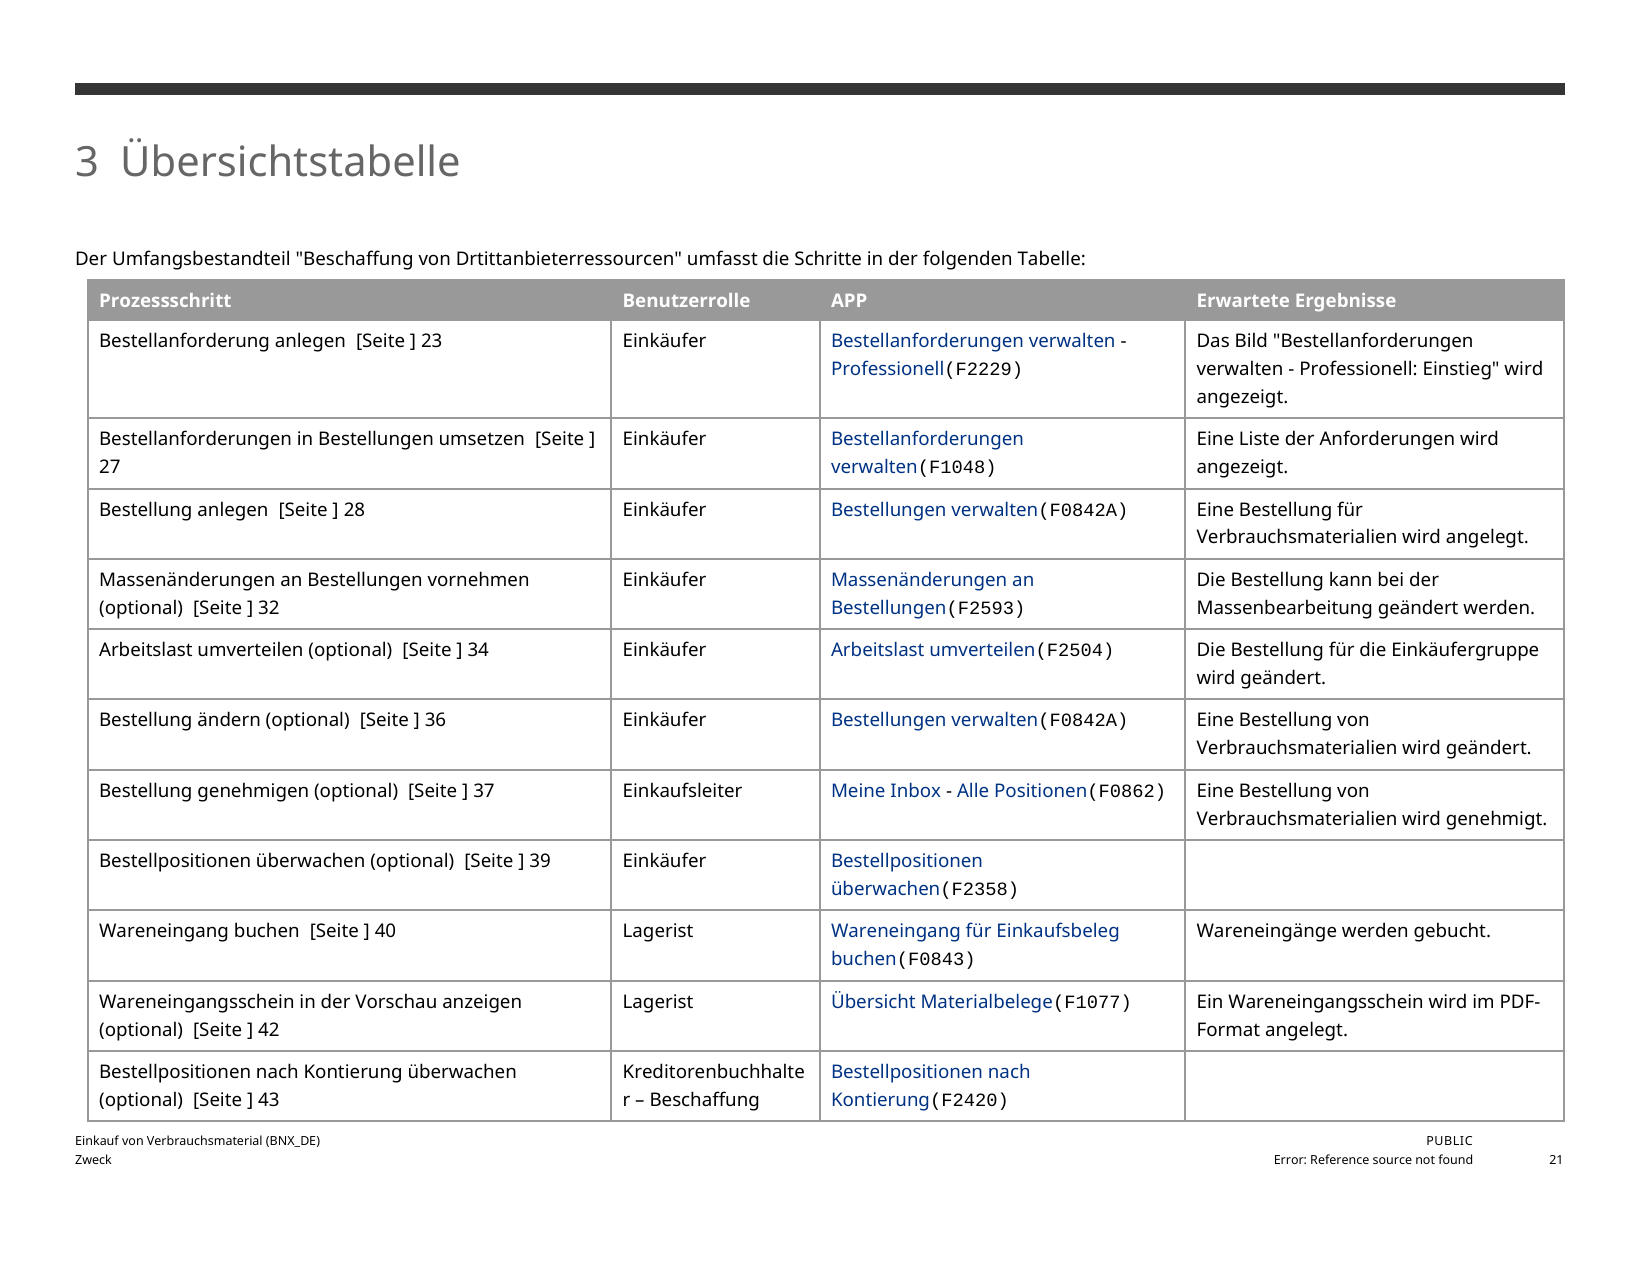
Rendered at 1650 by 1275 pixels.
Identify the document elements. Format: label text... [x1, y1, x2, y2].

table_cell Bestellpositionen nach Kontierung überwachen (optional) [Seite ] 40 [89, 1052, 610, 1120]
table_cell Arbeitslast umverteilen (optional) [Seite ] 31 [89, 630, 610, 698]
table_cell [1186, 841, 1563, 909]
table_cell Bestellungen verwalten(F0842A) [821, 700, 1184, 768]
table_cell Einkäufer [612, 560, 819, 628]
table_cell Wareneingänge werden gebucht. [1186, 911, 1563, 979]
text Der Umfangsbestandteil "Beschaffung von Drtittanbieterressourcen" umfasst die Schritte in der folgenden Tabelle: [75, 245, 1565, 271]
table_cell Bestellung ändern (optional) [Seite ] 33 [89, 700, 610, 768]
table_cell Die Bestellung für die Einkäufergruppe wird geändert. [1186, 630, 1563, 698]
table_cell Eine Bestellung von Verbrauchsmaterialien wird geändert. [1186, 700, 1563, 768]
table_cell Einkaufsleiter [612, 771, 819, 839]
table_cell Einkäufer [612, 419, 819, 487]
table_cell Wareneingang buchen [Seite ] 37 [89, 911, 610, 979]
table_header Prozessschritt [89, 281, 610, 319]
table_cell Bestellanforderung anlegen [Seite ] 21 [89, 321, 610, 417]
table_cell Massenänderungen an Bestellungen vornehmen (optional) [Seite ] 29 [89, 560, 610, 628]
table_header Benutzerrolle [612, 281, 819, 319]
table_header Erwartete Ergebnisse [1186, 281, 1563, 319]
table_cell Bestellung anlegen [Seite ] 26 [89, 490, 610, 558]
table_cell Eine Bestellung für Verbrauchsmaterialien wird angelegt. [1186, 490, 1563, 558]
table_cell Bestellpositionen nach Kontierung(F2420) [821, 1052, 1184, 1120]
table_cell Bestellung genehmigen (optional) [Seite ] 34 [89, 771, 610, 839]
table_cell Bestellpositionen überwachen (optional) [Seite ] 36 [89, 841, 610, 909]
table_cell Übersicht Materialbelege(F1077) [821, 982, 1184, 1050]
table_cell [1186, 1052, 1563, 1120]
table_cell Wareneingang für Einkaufsbeleg buchen(F0843) [821, 911, 1184, 979]
table_cell Eine Liste der Anforderungen wird angezeigt. [1186, 419, 1563, 487]
table_cell Bestellanforderungen in Bestellungen umsetzen [Seite ] 24 [89, 419, 610, 487]
table_cell Wareneingangsschein in der Vorschau anzeigen (optional) [Seite ] 39 [89, 982, 610, 1050]
table_cell Einkäufer [612, 630, 819, 698]
table_cell Bestellanforderungen verwalten(F1048) [821, 419, 1184, 487]
table_cell Ein Wareneingangsschein wird im PDF-Format angelegt. [1186, 982, 1563, 1050]
table_cell Bestellungen verwalten(F0842A) [821, 490, 1184, 558]
table_cell Arbeitslast umverteilen(F2504) [821, 630, 1184, 698]
table_cell Massenänderungen an Bestellungen(F2593) [821, 560, 1184, 628]
table_cell Eine Bestellung von Verbrauchsmaterialien wird genehmigt. [1186, 771, 1563, 839]
table_cell Die Bestellung kann bei der Massenbearbeitung geändert werden. [1186, 560, 1563, 628]
table_header APP [821, 281, 1184, 319]
table_cell Das Bild "Bestellanforderungen verwalten - Professionell: Einstieg" wird angezeigt. [1186, 321, 1563, 417]
table_cell Einkäufer [612, 841, 819, 909]
table_cell Bestellpositionen überwachen(F2358) [821, 841, 1184, 909]
table_cell Einkäufer [612, 700, 819, 768]
subtitle Übersichtstabelle [75, 137, 1565, 187]
table_cell Kreditorenbuchhalter – Beschaffung [612, 1052, 819, 1120]
table_cell Bestellanforderungen verwalten - Professionell(F2229) [821, 321, 1184, 417]
table_cell Meine Inbox - Alle Positionen(F0862) [821, 771, 1184, 839]
table_cell Lagerist [612, 911, 819, 979]
table_cell Einkäufer [612, 321, 819, 417]
table_cell Einkäufer [612, 490, 819, 558]
table_cell Lagerist [612, 982, 819, 1050]
